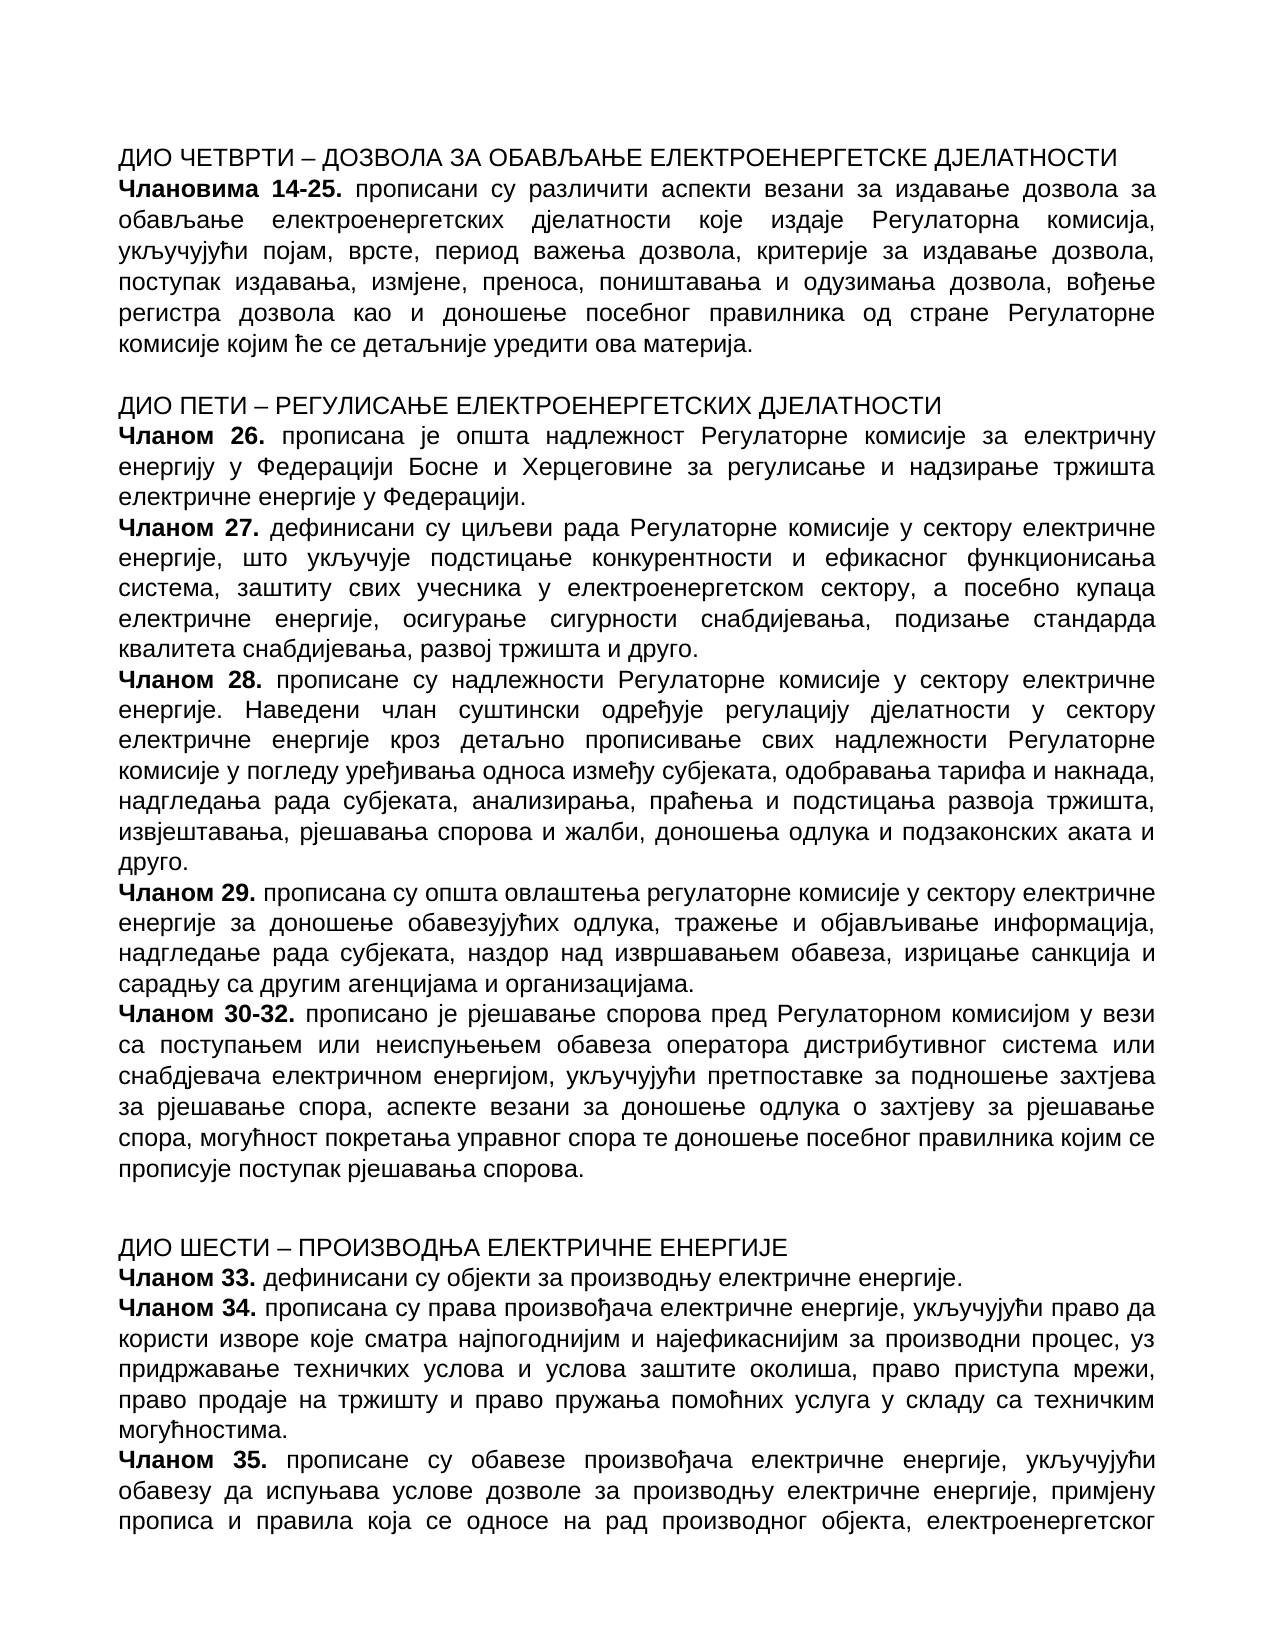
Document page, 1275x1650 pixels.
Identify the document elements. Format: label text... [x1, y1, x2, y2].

text ДИО ШЕСТИ – ПРОИЗВОДЊА ЕЛЕКТРИЧНЕ ЕНЕРГИЈЕ [118, 1233, 1157, 1261]
text Члановима 14-25. прописани су различити аспекти везани за издавање дозвола за обављање електроенергетских дјелатности које издаје Регулаторна комисија, укључујући појам, врсте, период важења дозвола, критерије за издавање дозвола, поступак издавања, измјене, преноса, поништавања и одузимања дозвола, вођење регистра дозвола као и доношење посебног правилника од стране Регулаторне комисије којим ће се детаљније уредити ова материја. [118, 174, 1157, 358]
text Чланом 27. дефинисани су циљеви рада Регулаторне комисије у сектору електричне енергије, што укључује подстицање конкурентности и ефикасног функционисања система, заштиту свих учесника у електроенергетском сектору, а посебно купаца електричне енергије, осигурање сигурности снабдијевања, подизање стандарда квалитета снабдијевања, развој тржишта и друго. [118, 513, 1157, 663]
text Чланом 34. прописана су права произвођача електричне енергије, укључујући право да користи изворе које сматра најпогоднијим и најефикаснијим за производни процес, уз придржавање техничких услова и услова заштите околиша, право приступа мрежи, право продаје на тржишту и право пружања помоћних услуга у складу са техничким могућностима. [118, 1293, 1157, 1444]
text ДИО ПЕТИ – РЕГУЛИСАЊЕ ЕЛЕКТРОЕНЕРГЕТСКИХ ДЈЕЛАТНОСТИ [118, 391, 1157, 420]
text ДИО ЧЕТВРТИ – ДОЗВОЛА ЗА ОБАВЉАЊЕ ЕЛЕКТРОЕНЕРГЕТСКЕ ДЈЕЛАТНОСТИ [118, 143, 1157, 172]
text Чланом 33. дефинисани су објекти за производњу електричне енергије. [118, 1263, 1157, 1292]
text Чланом 28. прописане су надлежности Регулаторне комисије у сектору електричне енергије. Наведени члан суштински одређује регулацију дјелатности у сектору електричне енергије кроз детаљно прописивање свих надлежности Регулаторне комисије у погледу уређивања односа између субјеката, одобравања тарифа и накнада, надгледања рада субјеката, анализирања, праћења и подстицања развоја тржишта, извјештавања, рјешавања спорова и жалби, доношења одлука и подзаконских аката и друго. [118, 665, 1157, 876]
text Чланом 30-32. прописано је рјешавање спорова пред Регулаторном комисијом у вези са поступањем или неиспуњењем обавеза оператора дистрибутивног система или снабдјевача електричном енергијом, укључујући претпоставке за подношење захтјева за рјешавање спора, аспекте везани за доношење одлука о захтјеву за рјешавање спора, могућност покретања управног спора те доношење посебног правилника којим се прописује поступак рјешавања спорова. [118, 999, 1157, 1183]
text Чланом 26. прописана је општа надлежност Регулаторне комисије за електричну енергију у Федерацији Босне и Херцеговине за регулисање и надзирање тржишта електричне енергије у Федерацији. [118, 421, 1157, 511]
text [118, 1446, 1157, 1535]
text Чланом 29. прописана су општа овлаштења регулаторне комисије у сектору електричне енергије за доношење обавезујућих одлука, тражење и објављивање информација, надгледање рада субјеката, наздор над извршавањем обавеза, изрицање санкција и сарадњу са другим агенцијама и организацијама. [118, 878, 1157, 998]
